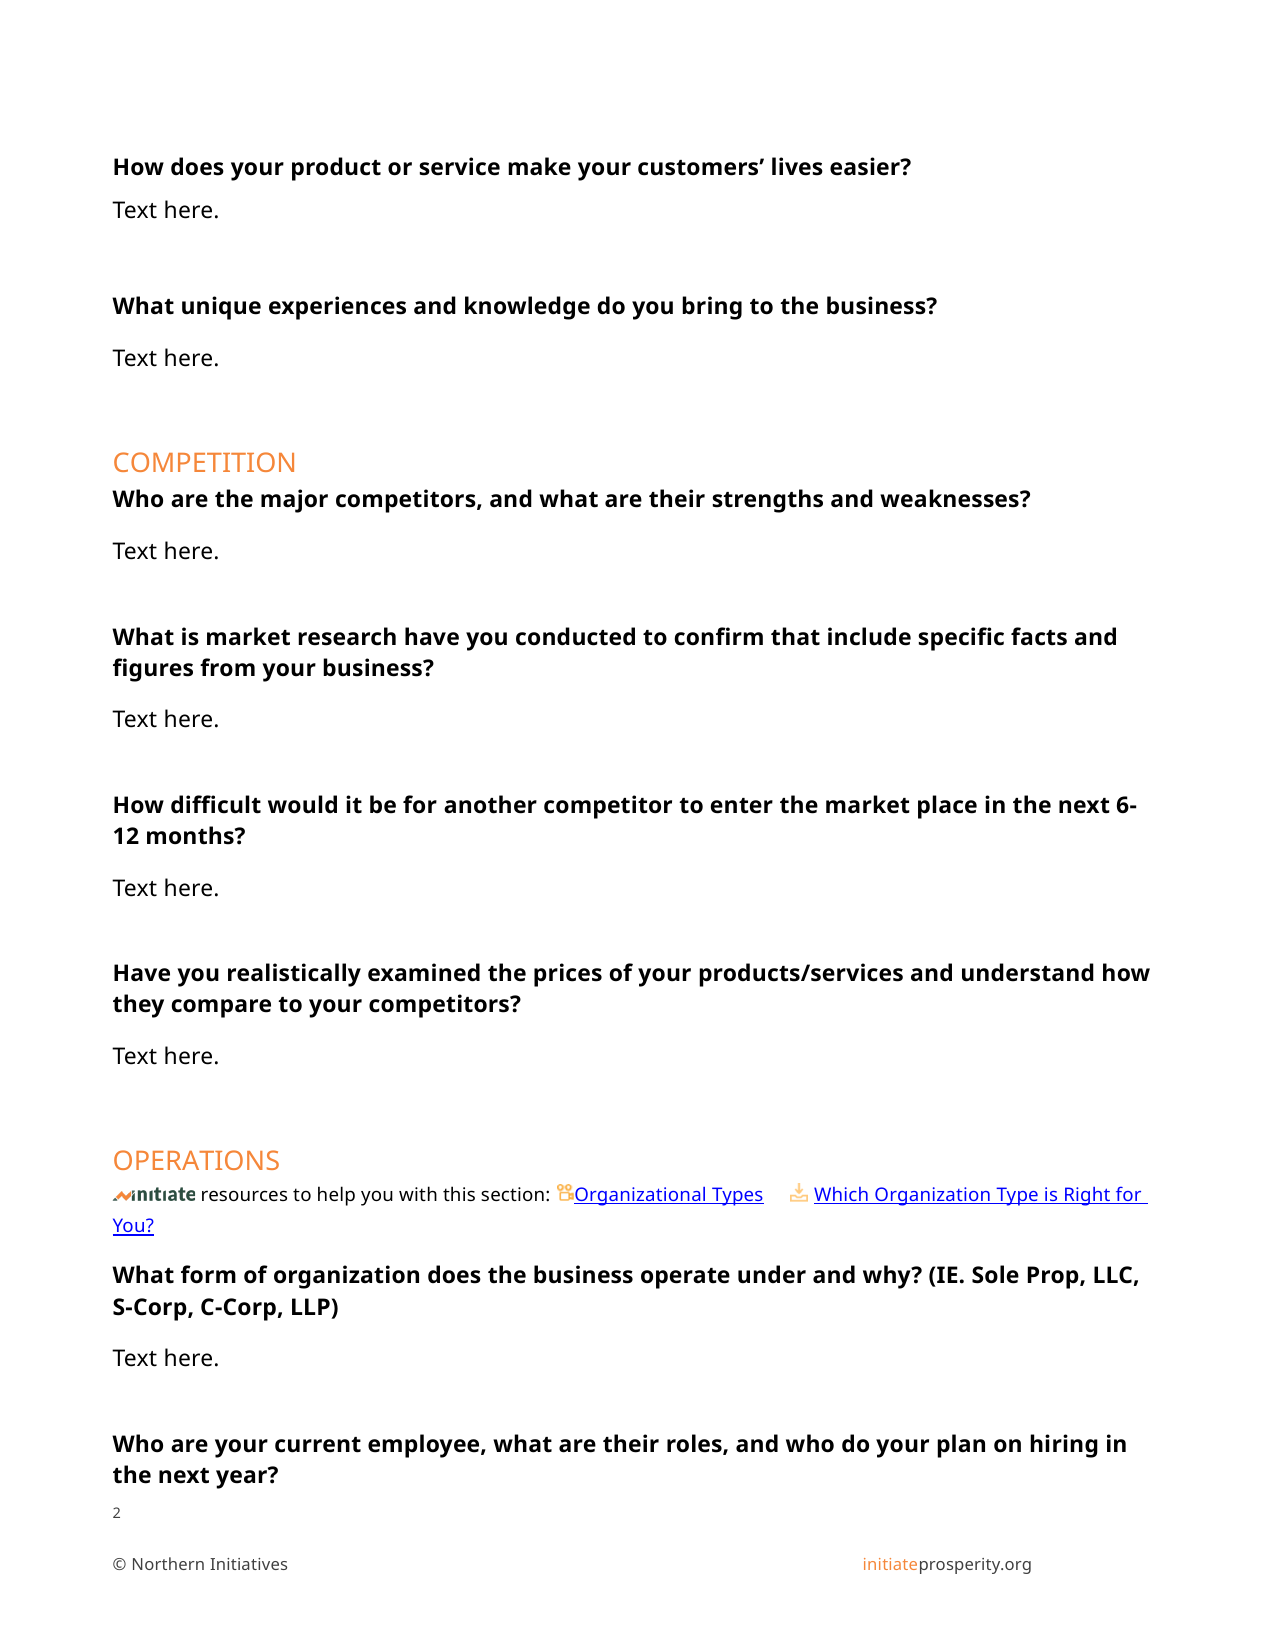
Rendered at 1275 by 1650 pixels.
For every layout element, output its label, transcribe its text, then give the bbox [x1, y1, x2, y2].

text Who are your current employee, what are their roles, and who do your plan on hiring in the next year? [112, 1427, 1162, 1490]
text What is market research have you conducted to confirm that include specific facts and figures from your business? [112, 620, 1162, 682]
text How difficult would it be for another competitor to enter the market place in the next 6-12 months? [112, 788, 1162, 851]
picture [112, 1187, 196, 1202]
picture [789, 1182, 809, 1202]
text What unique experiences and knowledge do you bring to the business? [112, 289, 1162, 321]
text resources to help you with this section: Organizational Types Which Organization Type is Right for You? [112, 1181, 1162, 1238]
text Text here. [112, 1342, 1162, 1373]
subtitle Competition [112, 447, 1162, 479]
list How does your product or service make your customers’ lives easier? [112, 150, 1162, 181]
picture [556, 1182, 575, 1202]
text Text here. [112, 535, 1162, 566]
text Have you realistically examined the prices of your products/services and understand how they compare to your competitors? [112, 957, 1162, 1019]
text Text here. [112, 342, 1162, 373]
text Text here. [112, 1040, 1162, 1071]
text What form of organization does the business operate under and why? (IE. Sole Prop, LLC, S-Corp, C-Corp, LLP) [112, 1259, 1162, 1321]
text Text here. [112, 703, 1162, 734]
subtitle Operations [112, 1146, 1162, 1177]
text Text here. [112, 872, 1162, 903]
text Text here. [112, 194, 1162, 225]
text Who are the major competitors, and what are their strengths and weaknesses? [112, 483, 1162, 514]
